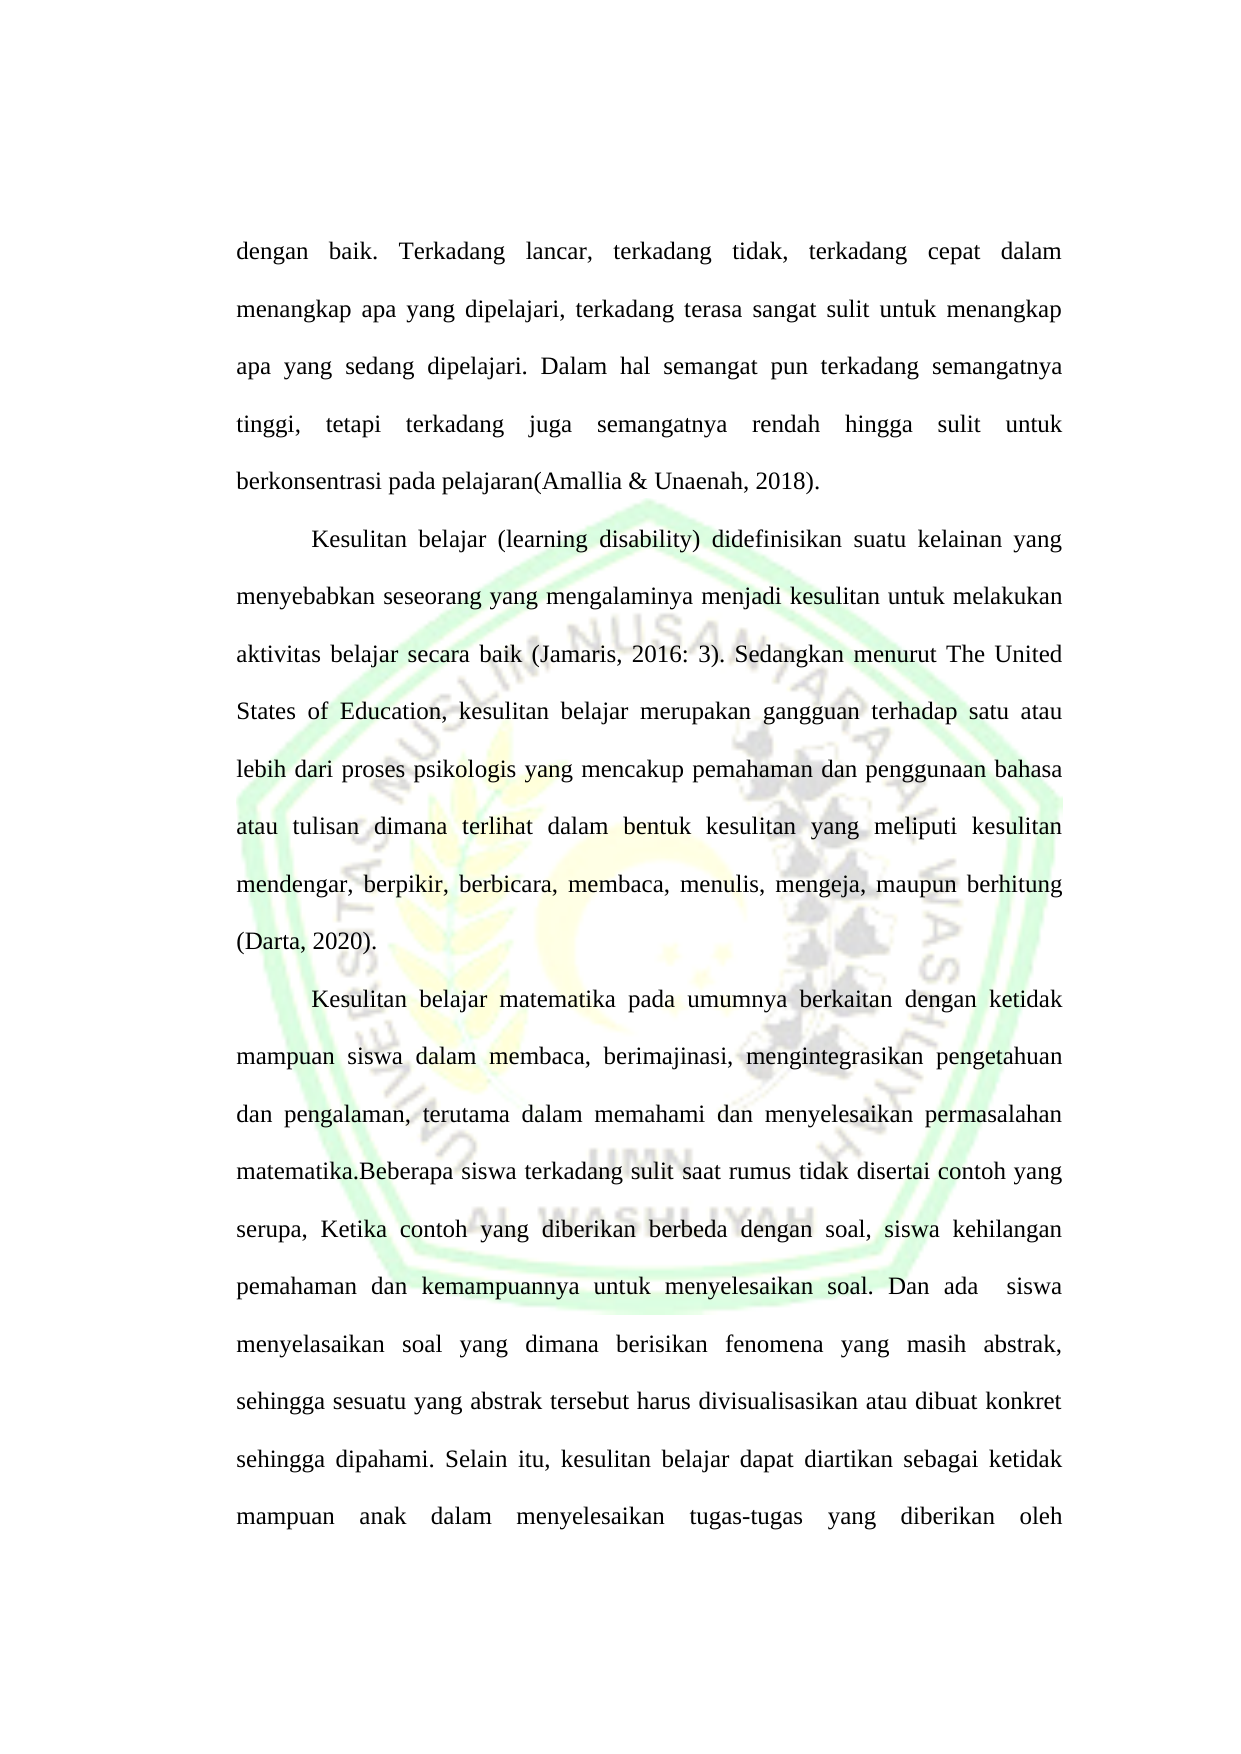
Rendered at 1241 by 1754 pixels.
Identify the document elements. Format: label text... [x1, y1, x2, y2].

text Kesulitan belajar (learning disability) didefinisikan suatu kelainan yang menyebabkan seseorang yang mengalaminya menjadi kesulitan untuk melakukan aktivitas belajar secara baik (Jamaris, 2016: 3). Sedangkan menurut The United States of Education, kesulitan belajar merupakan gangguan terhadap satu atau lebih dari proses psikologis yang mencakup pemahaman dan penggunaan bahasa atau tulisan dimana terlihat dalam bentuk kesulitan yang meliputi kesulitan mendengar, berpikir, berbicara, membaca, menulis, mengeja, maupun berhitung (Darta, 2020). [236, 524, 1063, 955]
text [236, 236, 1063, 495]
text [236, 984, 1063, 1530]
